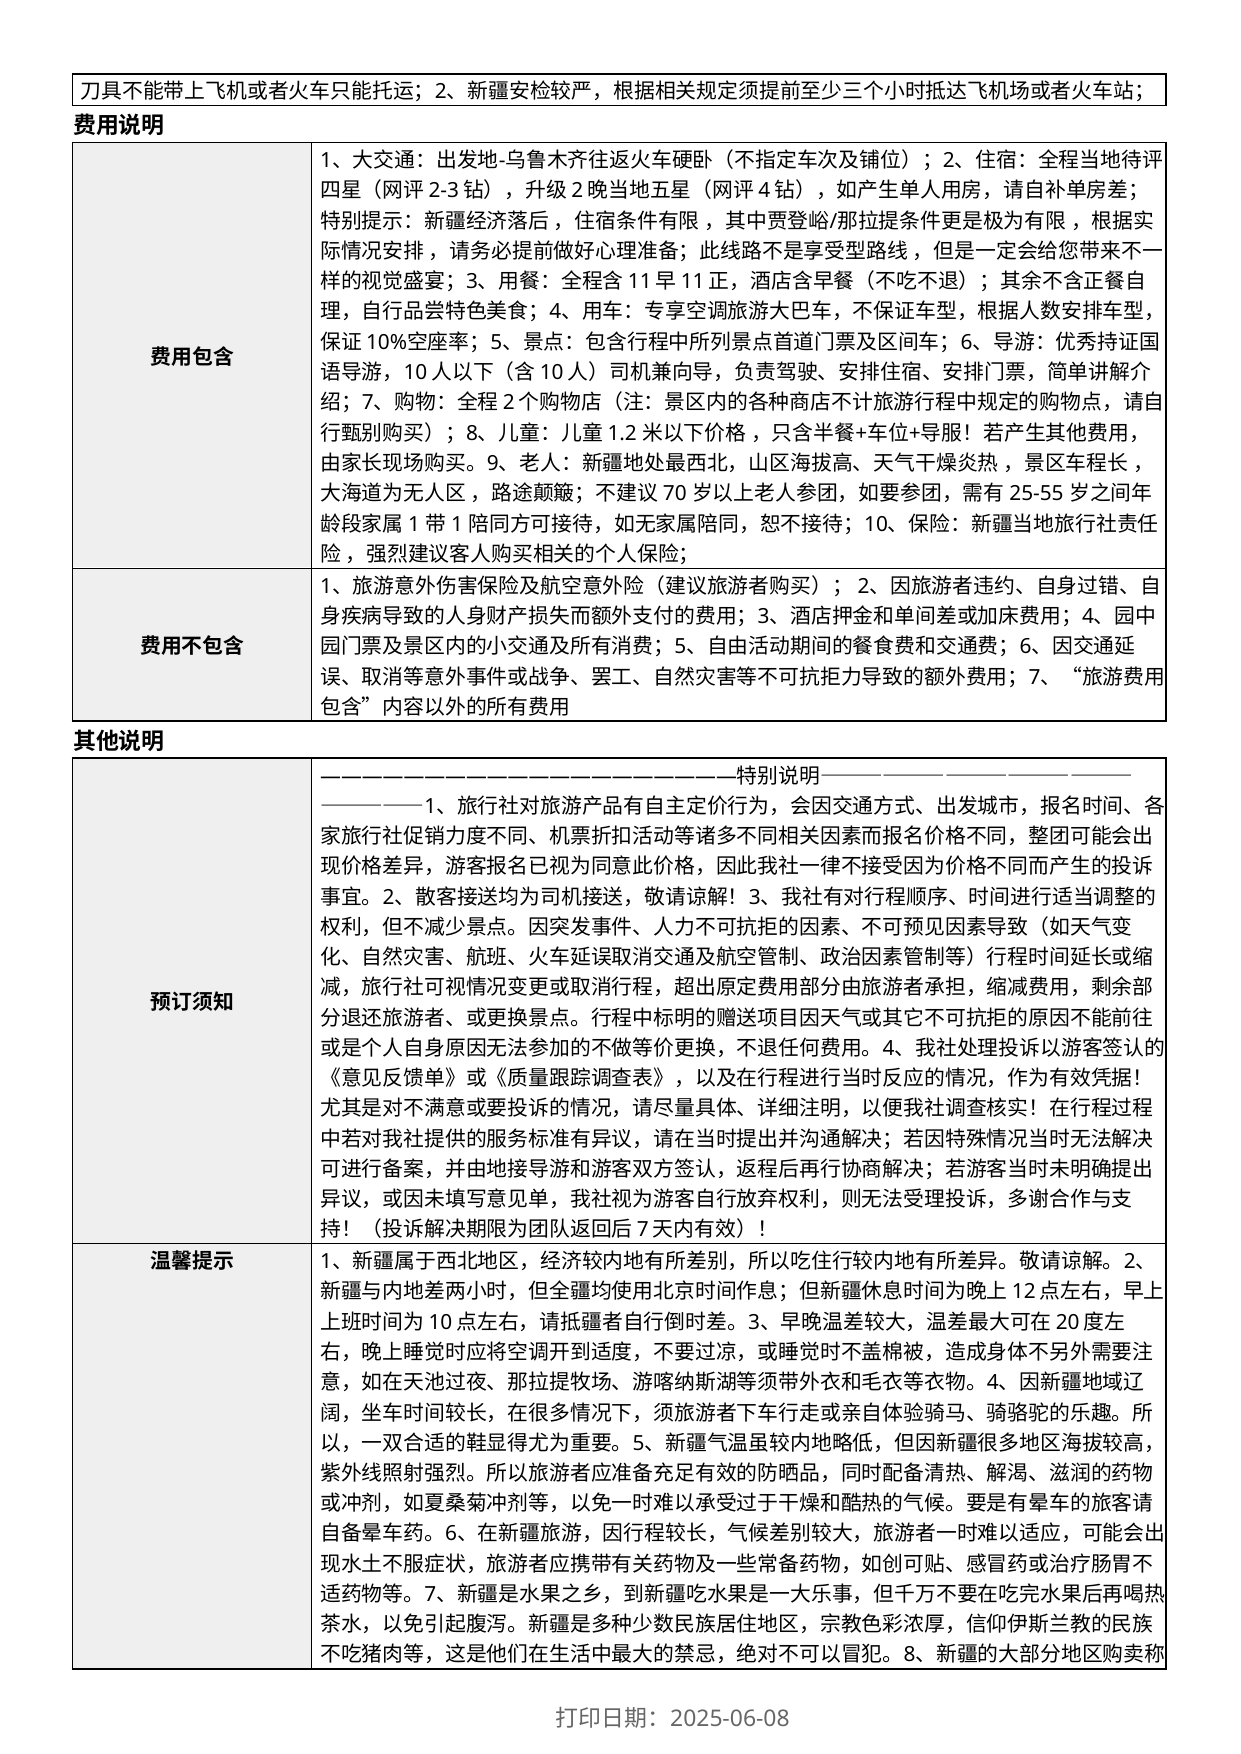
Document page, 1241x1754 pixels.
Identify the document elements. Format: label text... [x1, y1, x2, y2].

table_header ————————————————————特别说明———————————————————— [312, 759, 1165, 1243]
text 其他说明 [73, 723, 1167, 756]
table_header 费用包含 [73, 143, 311, 567]
text 费用说明 [73, 107, 1167, 141]
table_cell 温馨提示 [73, 1244, 311, 1668]
table_header 1、大交通：出发地-乌鲁木齐往返火车硬卧（不指定车次及铺位）； [312, 143, 1165, 567]
table_header 预订须知 [73, 759, 311, 1243]
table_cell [73, 75, 1165, 105]
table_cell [312, 1244, 1165, 1668]
table_cell 费用不包含 [73, 569, 311, 720]
table_cell 1、旅游意外伤害保险及航空意外险（建议旅游者购买）； [312, 569, 1165, 720]
